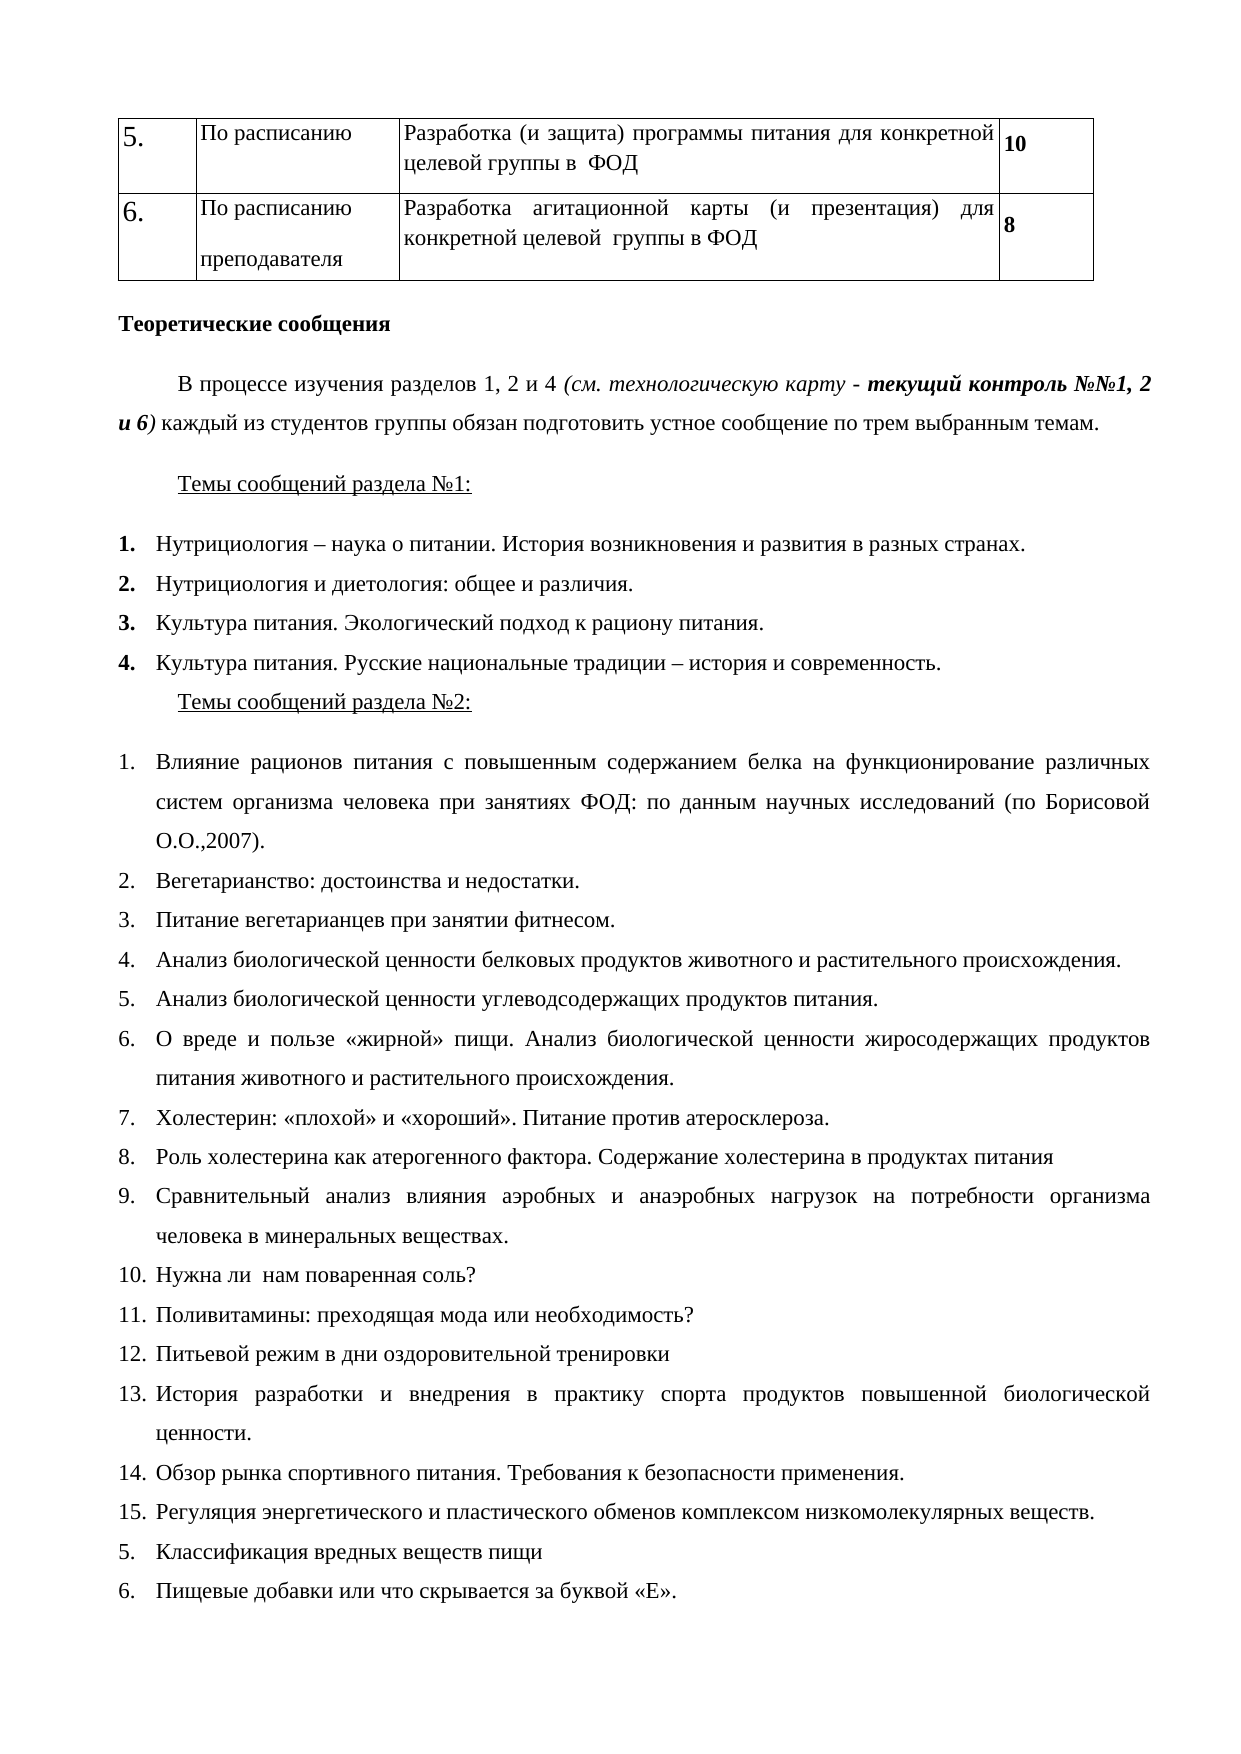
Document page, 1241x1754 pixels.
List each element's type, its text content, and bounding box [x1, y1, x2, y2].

list Пищевые добавки или что скрывается за буквой «Е». [118, 1577, 1152, 1604]
table_cell Разработка (и защита) программы питания для конкретной целевой группы в ФОД [400, 119, 999, 193]
list Холестерин: «плохой» и «хороший». Питание против атеросклероза. [118, 1104, 1152, 1130]
list Анализ биологической ценности белковых продуктов животного и растительного происхождения. [118, 946, 1152, 972]
list Вегетарианство: достоинства и недостатки. [118, 867, 1152, 893]
list Питание вегетарианцев при занятии фитнесом. [118, 906, 1152, 933]
list Нутрициология – наука о питании. История возникновения и развития в разных странах. [118, 530, 1152, 556]
list Нужна ли нам поваренная соль? [118, 1262, 1144, 1288]
list Сравнительный анализ влияния аэробных и анаэробных нагрузок на потребности организма человека в минеральных веществах. [118, 1183, 1152, 1248]
list Регуляция энергетического и пластического обменов комплексом низкомолекулярных веществ. [118, 1498, 1152, 1525]
table_cell По расписанию преподавателя [197, 194, 399, 280]
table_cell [197, 119, 399, 193]
list Питьевой режим в дни оздоровительной тренировки [118, 1341, 1152, 1367]
list Анализ биологической ценности углеводсодержащих продуктов питания. [118, 985, 1152, 1012]
table_cell [119, 194, 196, 280]
table_cell 8 [1000, 194, 1093, 280]
list Обзор рынка спортивного питания. Требования к безопасности применения. [118, 1459, 1152, 1485]
list О вреде и пользе «жирной» пищи. Анализ биологической ценности жиросодержащих продуктов питания животного и растительного происхождения. [118, 1025, 1152, 1091]
list Классификация вредных веществ пищи [118, 1538, 1152, 1564]
list История разработки и внедрения в практику спорта продуктов повышенной биологической ценности. [118, 1380, 1152, 1446]
text В процессе изучения разделов 1, 2 и 4 (см. технологическую карту - текущий контроль №№1, 2 и 6) каждый из студентов группы обязан подготовить устное сообщение по трем выбранным темам. [118, 370, 1152, 436]
table_cell 10 [1000, 119, 1093, 193]
list Нутрициология и диетология: общее и различия. [118, 569, 1152, 596]
list Культура питания. Русские национальные традиции – история и современность. [118, 648, 1152, 675]
list Поливитамины: преходящая мода или необходимость? [118, 1301, 1152, 1327]
list Культура питания. Экологический подход к рациону питания. [118, 609, 1152, 635]
text Теоретические сообщения [118, 310, 1152, 336]
table_cell Разработка агитационной карты (и презентация) для конкретной целевой группы в ФОД [400, 194, 999, 280]
text Темы сообщений раздела №2: [118, 688, 1152, 714]
text Темы сообщений раздела №1: [118, 470, 1152, 496]
list Роль холестерина как атерогенного фактора. Содержание холестерина в продуктах питания [118, 1143, 1144, 1169]
list Влияние рационов питания с повышенным содержанием белка на функционирование различных систем организма человека при занятиях ФОД: по данным научных исследований (по Борисовой О.О.,2007). [118, 748, 1152, 854]
table_cell [119, 119, 196, 193]
